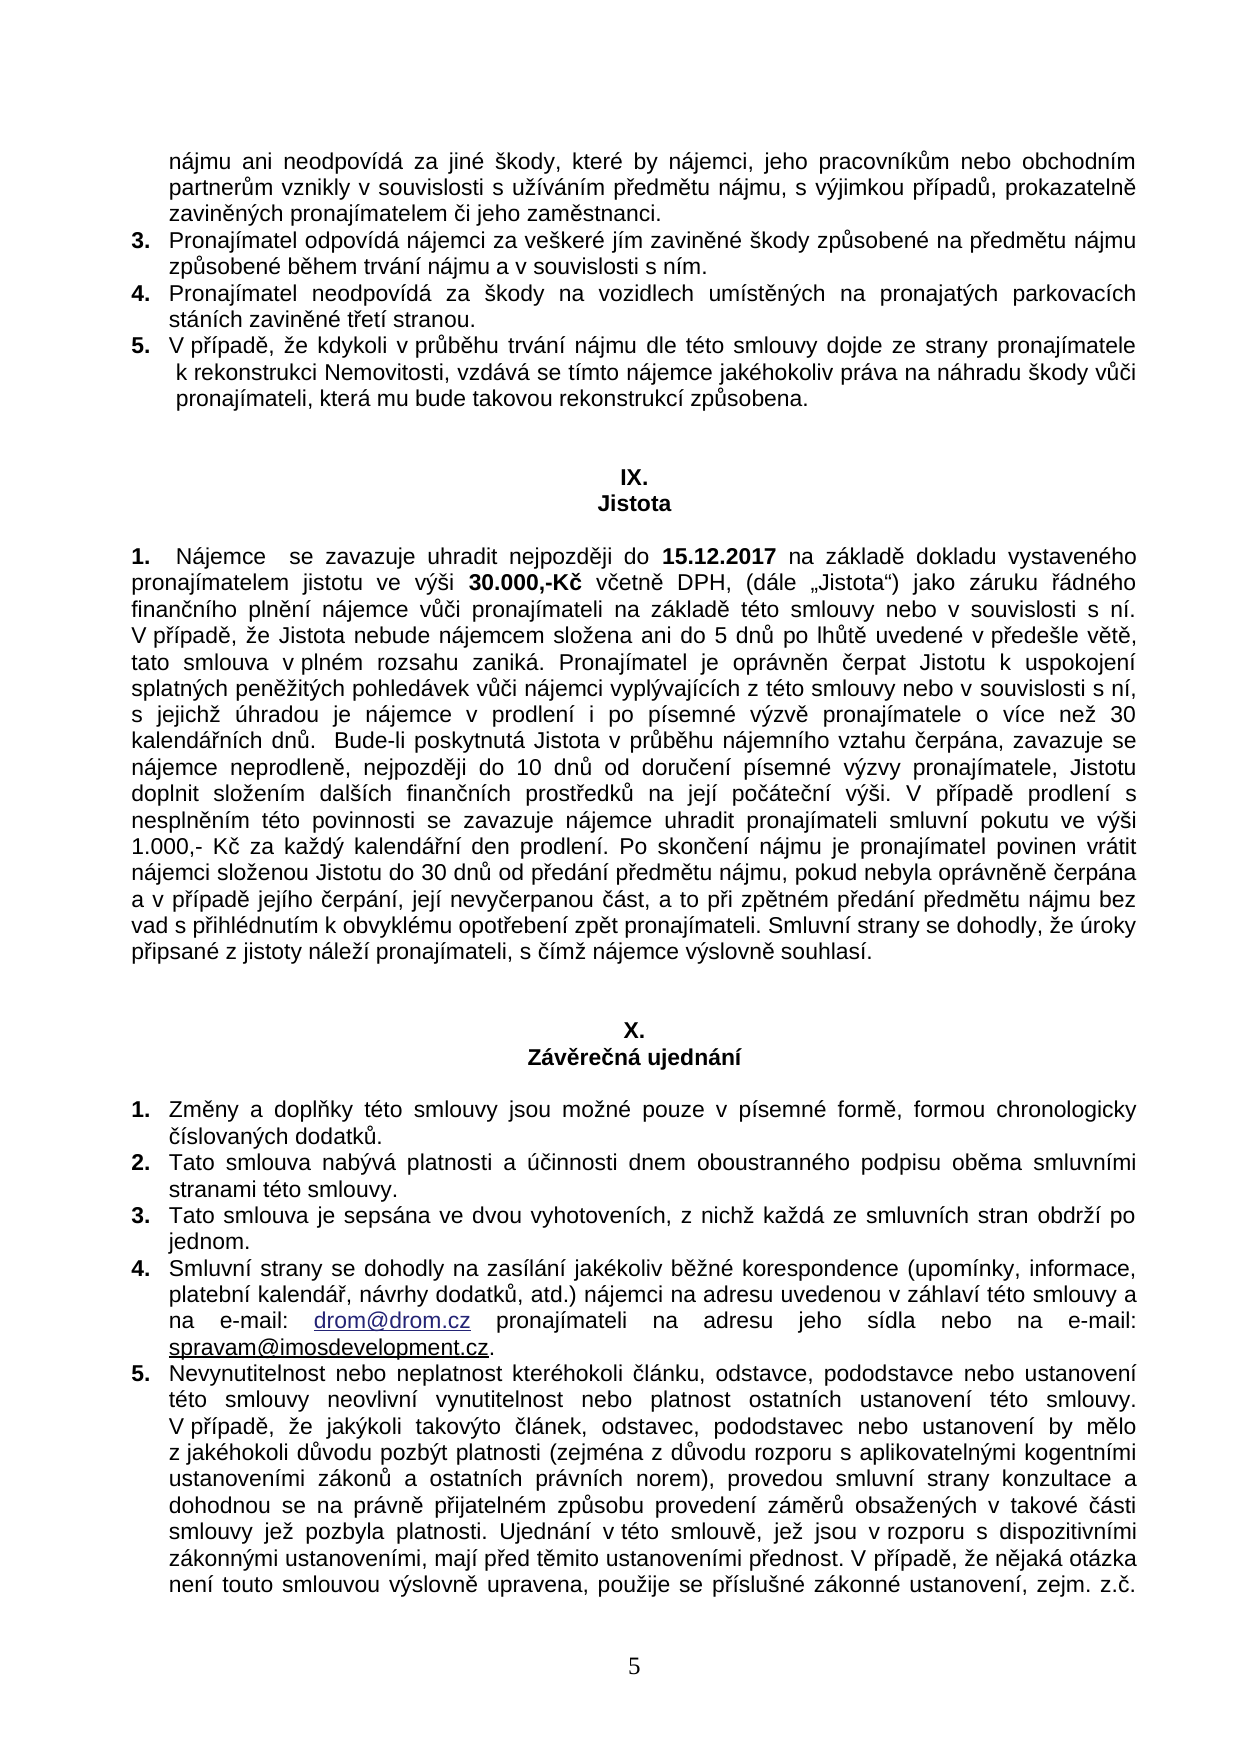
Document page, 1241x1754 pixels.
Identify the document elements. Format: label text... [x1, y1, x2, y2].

list Tato smlouva nabývá platnosti a účinnosti dnem oboustranného podpisu oběma smluvními stranami této smlouvy. [131, 1149, 1137, 1202]
list Pronajímatel odpovídá nájemci za veškeré jím zaviněné škody způsobené na předmětu nájmu způsobené během trvání nájmu a v souvislosti s ním. [131, 227, 1137, 279]
list Smluvní strany se dohodly na zasílání jakékoliv běžné korespondence (upomínky, informace, platební kalendář, návrhy dodatků, atd.) nájemci na adresu uvedenou v záhlaví této smlouvy a na e-mail: drom@drom.cz pronajímateli na adresu jeho sídla nebo na e-mail: spravam@imosdevelopment.cz. [131, 1254, 1137, 1360]
list Tato smlouva je sepsána ve dvou vyhotoveních, z nichž každá ze smluvních stran obdrží po jednom. [131, 1202, 1137, 1254]
text X. [131, 1017, 1137, 1044]
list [131, 148, 1137, 227]
text IX. [131, 464, 1137, 490]
list Změny a doplňky této smlouvy jsou možné pouze v písemné formě, formou chronologicky číslovaných dodatků. [131, 1096, 1137, 1149]
list Pronajímatel neodpovídá za škody na vozidlech umístěných na pronajatých parkovacích stáních zaviněné třetí stranou. [131, 279, 1137, 332]
text Jistota [131, 490, 1137, 517]
text Závěrečná ujednání [131, 1044, 1137, 1070]
text 1. Nájemce se zavazuje uhradit nejpozději do 15.12.2017 na základě dokladu vystaveného pronajímatelem jistotu ve výši 30.000,-Kč včetně DPH, (dále „Jistota“) jako záruku řádného finančního plnění nájemce vůči pronajímateli na základě této smlouvy nebo v souvislosti s ní. V případě, že Jistota nebude nájemcem složena ani do 5 dnů po lhůtě uvedené v předešle větě, tato smlouva v plném rozsahu zaniká. Pronajímatel je oprávněn čerpat Jistotu k uspokojení splatných peněžitých pohledávek vůči nájemci vyplývajících z této smlouvy nebo v souvislosti s ní, s jejichž úhradou je nájemce v prodlení i po písemné výzvě pronajímatele o více než 30 kalendářních dnů. Bude-li poskytnutá Jistota v průběhu nájemního vztahu čerpána, zavazuje se nájemce neprodleně, nejpozději do 10 dnů od doručení písemné výzvy pronajímatele, Jistotu doplnit složením dalších finančních prostředků na její počáteční výši. V případě prodlení s nesplněním této povinnosti se zavazuje nájemce uhradit pronajímateli smluvní pokutu ve výši 1.000,- Kč za každý kalendářní den prodlení. Po skončení nájmu je pronajímatel povinen vrátit nájemci složenou Jistotu do 30 dnů od předání předmětu nájmu, pokud nebyla oprávněně čerpána a v případě jejího čerpání, její nevyčerpanou část, a to při zpětném předání předmětu nájmu bez vad s přihlédnutím k obvyklému opotřebení zpět pronajímateli. Smluvní strany se dohodly, že úroky připsané z jistoty náleží pronajímateli, s čímž nájemce výslovně souhlasí. [131, 543, 1137, 965]
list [131, 1360, 1137, 1597]
list V případě, že kdykoli v průběhu trvání nájmu dle této smlouvy dojde ze strany pronajímatele k rekonstrukci Nemovitosti, vzdává se tímto nájemce jakéhokoliv práva na náhradu škody vůči pronajímateli, která mu bude takovou rekonstrukcí způsobena. [131, 332, 1137, 411]
